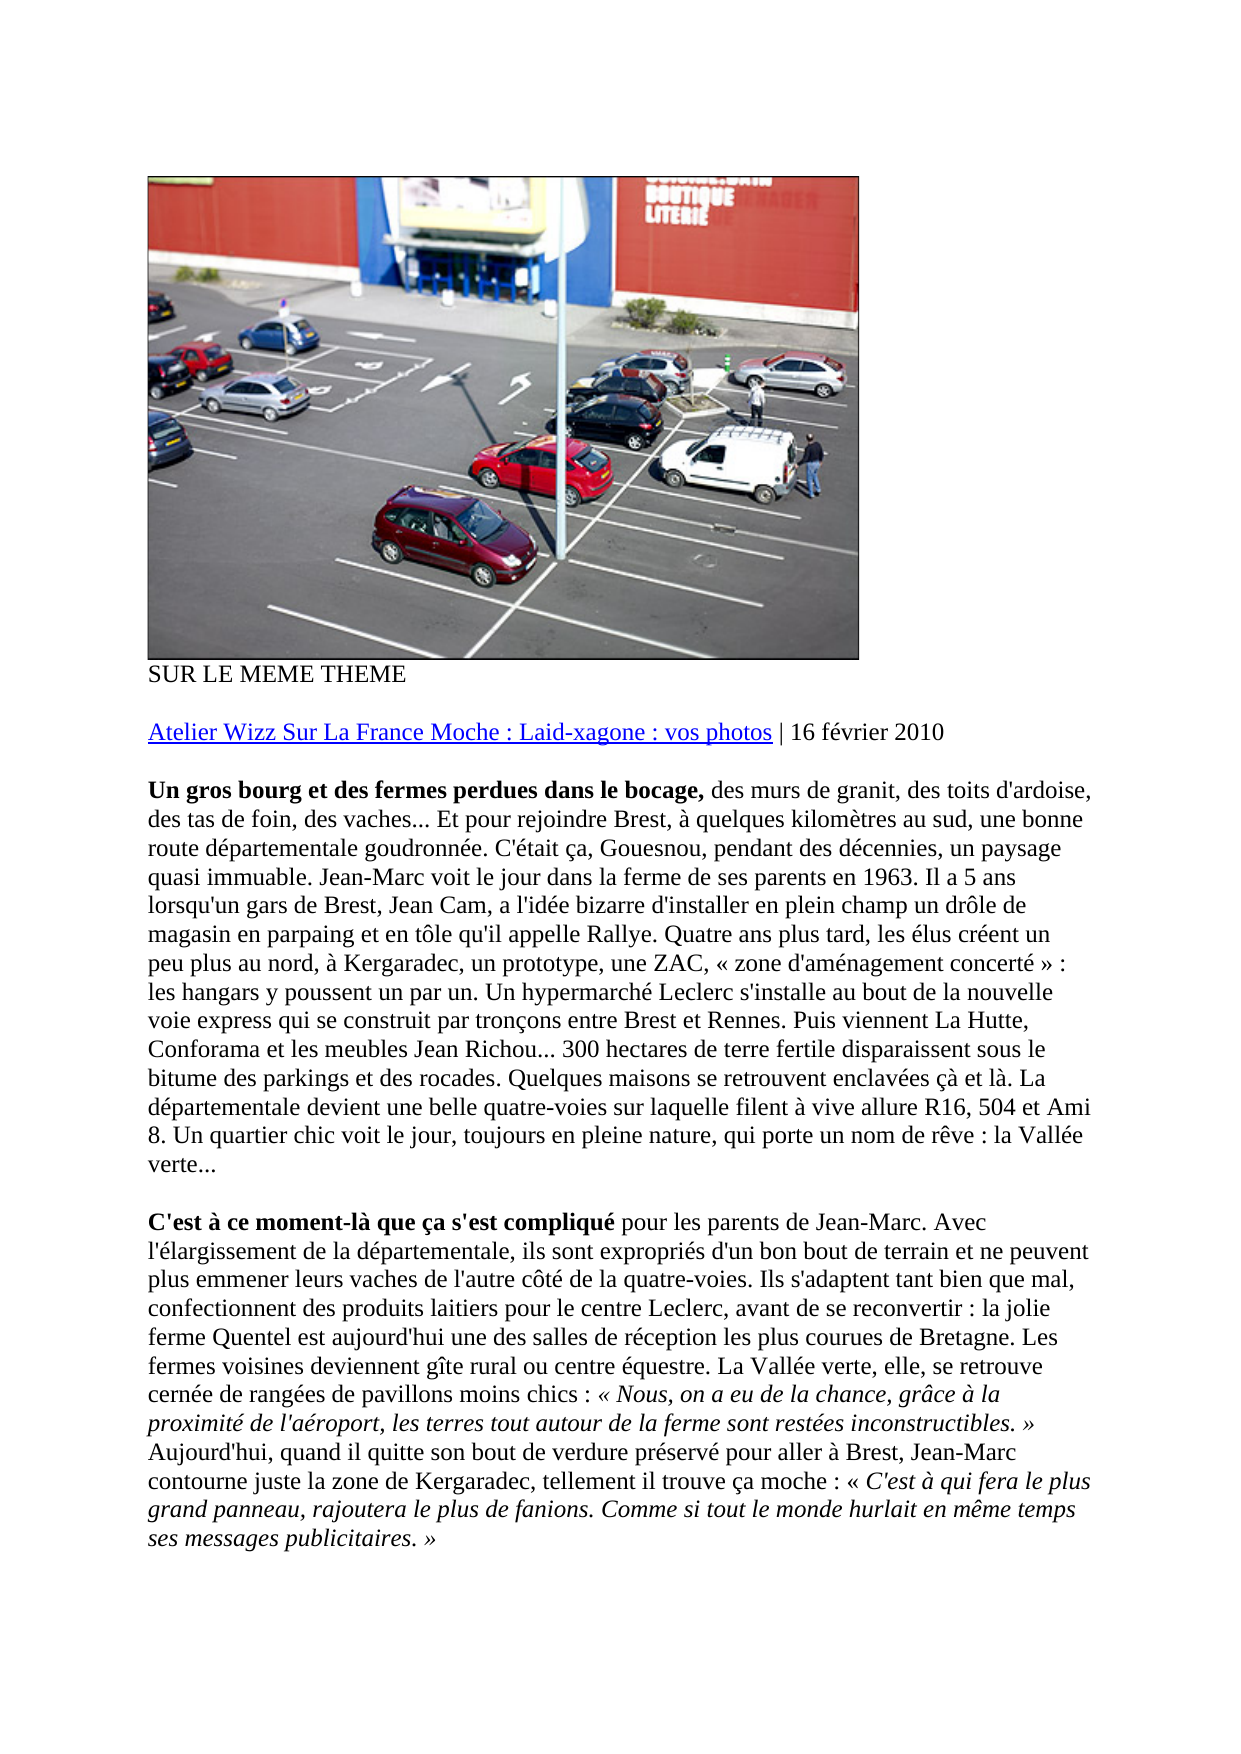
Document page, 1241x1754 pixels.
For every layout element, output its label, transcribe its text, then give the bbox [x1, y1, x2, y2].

text SUR LE MEME THEME [148, 659, 1093, 688]
picture [147, 176, 860, 660]
text Atelier Wizz Sur La France Moche : Laid-xagone : vos photos | 16 février 2010 [148, 717, 1093, 746]
text Un gros bourg et des fermes perdues dans le bocage, des murs de granit, des toits d'ardoise, des tas de foin, des vaches... Et pour rejoindre Brest, à quelques kilomètres au sud, une bonne route départementale goudronnée. C'était ça, Gouesnou, pendant des décennies, un paysage quasi immuable. Jean-Marc voit le jour dans la ferme de ses parents en 1963. Il a 5 ans lorsqu'un gars de Brest, Jean Cam, a l'idée bizarre d'installer en plein champ un drôle de magasin en parpaing et en tôle qu'il appelle Rallye. Quatre ans plus tard, les élus créent un peu plus au nord, à Kergaradec, un prototype, une ZAC, « zone d'aménagement concerté » : les hangars y poussent un par un. Un hypermarché Leclerc s'installe au bout de la nouvelle voie express qui se construit par tronçons entre Brest et Rennes. Puis viennent La Hutte, Conforama et les meubles Jean Richou... 300 hectares de terre fertile disparaissent sous le bitume des parkings et des rocades. Quelques maisons se retrouvent enclavées çà et là. La départementale devient une belle quatre-voies sur laquelle filent à vive allure R16, 504 et Ami 8. Un quartier chic voit le jour, toujours en pleine nature, qui porte un nom de rêve : la Vallée verte... [148, 775, 1093, 1178]
text C'est à ce moment-là que ça s'est compliqué pour les parents de Jean-Marc. Avec l'élargissement de la départementale, ils sont expropriés d'un bon bout de terrain et ne peuvent plus emmener leurs vaches de l'autre côté de la quatre-voies. Ils s'adaptent tant bien que mal, confectionnent des produits laitiers pour le centre Leclerc, avant de se reconvertir : la jolie ferme Quentel est aujourd'hui une des salles de réception les plus courues de Bretagne. Les fermes voisines deviennent gîte rural ou centre équestre. La Vallée verte, elle, se retrouve cernée de rangées de pavillons moins chics : « Nous, on a eu de la chance, grâce à la proximité de l'aéroport, les terres tout autour de la ferme sont restées inconstructibles. » Aujourd'hui, quand il quitte son bout de verdure préservé pour aller à Brest, Jean-Marc contourne juste la zone de Kergaradec, tellement il trouve ça moche : « C'est à qui fera le plus grand panneau, rajoutera le plus de fanions. Comme si tout le monde hurlait en même temps ses messages publicitaires. » [148, 1207, 1093, 1552]
